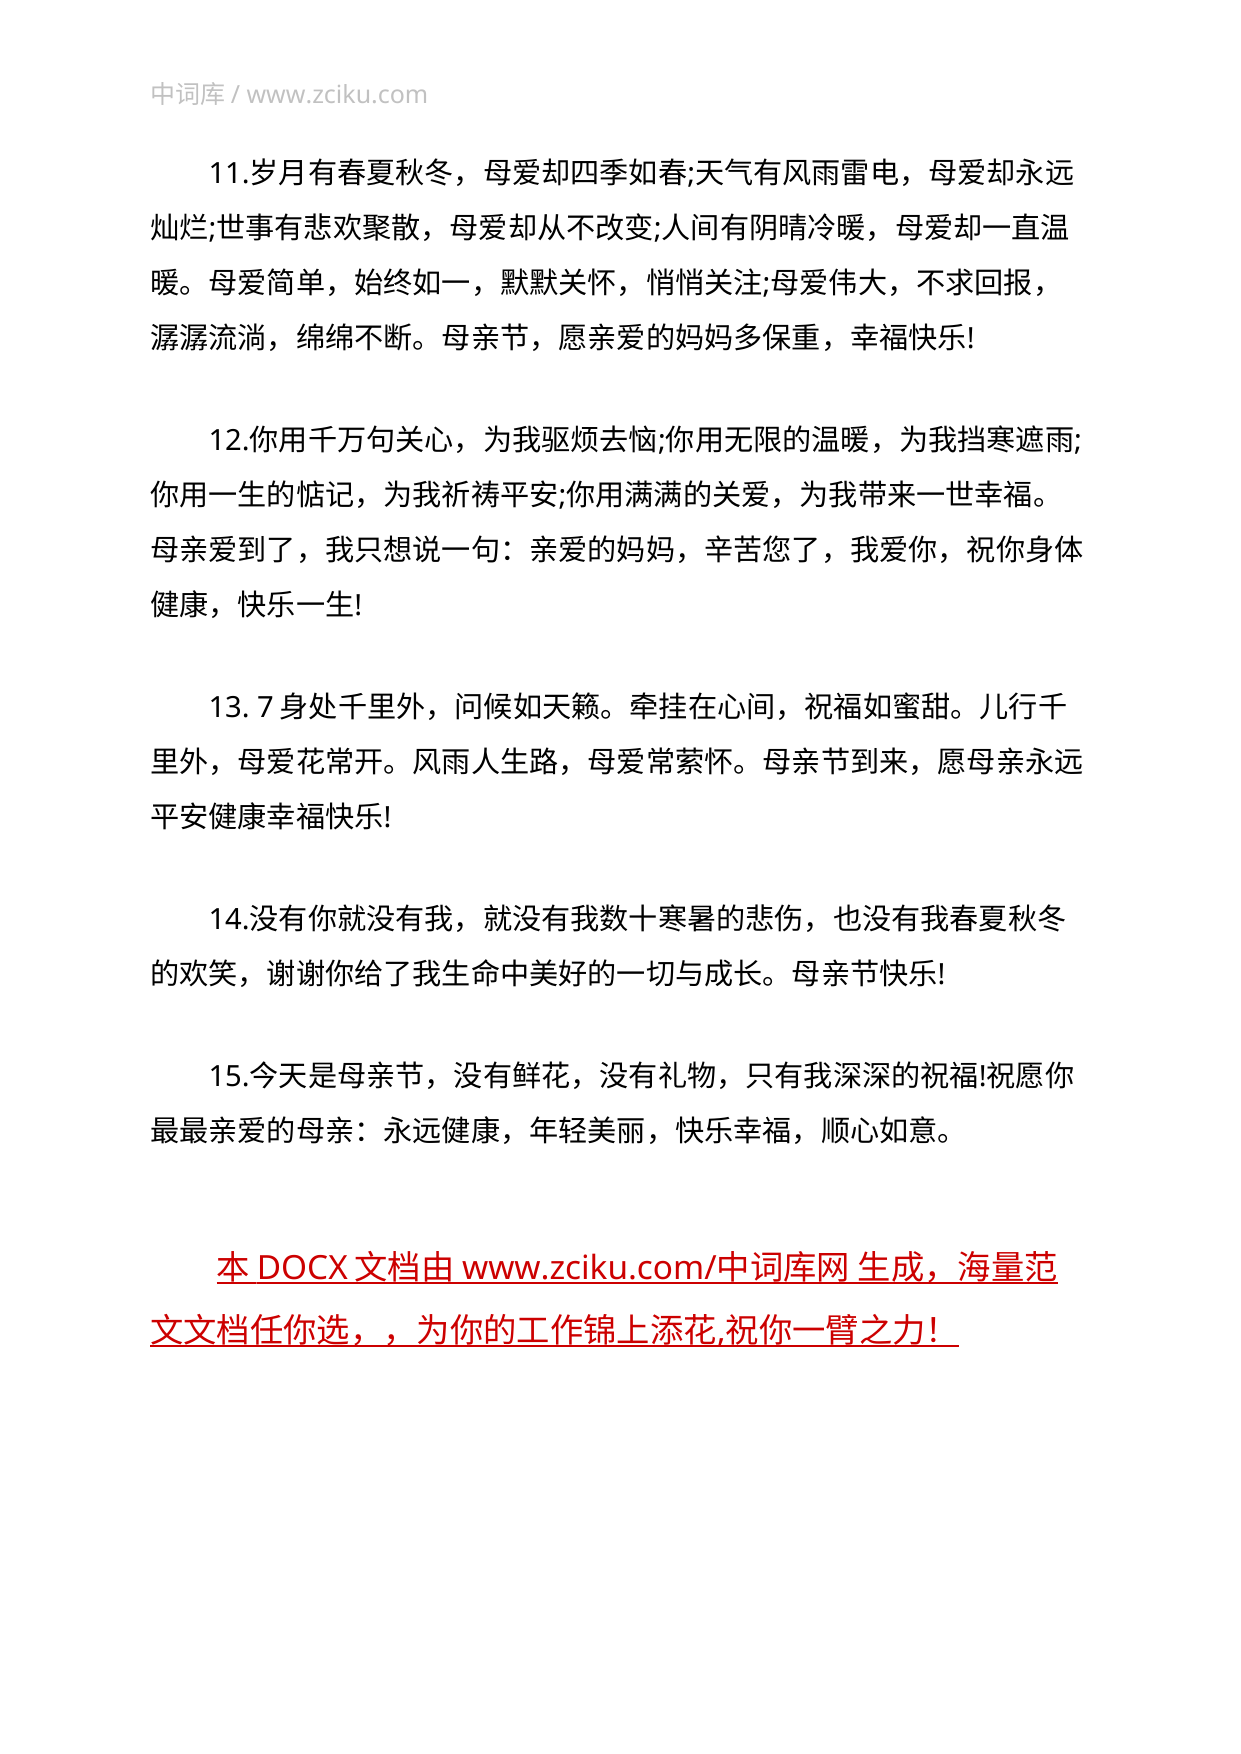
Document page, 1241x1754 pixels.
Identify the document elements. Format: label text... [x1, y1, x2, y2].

text 15.今天是母亲节，没有鲜花，没有礼物，只有我深深的祝福!祝愿你最最亲爱的母亲：永远健康，年轻美丽，快乐幸福，顺心如意。 [150, 1053, 1090, 1150]
text 12.你用千万句关心，为我驱烦去恼;你用无限的温暖，为我挡寒遮雨;你用一生的惦记，为我祈祷平安;你用满满的关爱，为我带来一世幸福。母亲爱到了，我只想说一句：亲爱的妈妈，辛苦您了，我爱你，祝你身体健康，快乐一生! [150, 417, 1090, 624]
text 13. 7身处千里外，问候如天籁。牵挂在心间，祝福如蜜甜。儿行千里外，母爱花常开。风雨人生路，母爱常萦怀。母亲节到来，愿母亲永远平安健康幸福快乐! [150, 684, 1090, 836]
text 14.没有你就没有我，就没有我数十寒暑的悲伤，也没有我春夏秋冬的欢笑，谢谢你给了我生命中美好的一切与成长。母亲节快乐! [150, 896, 1090, 993]
text 本DOCX文档由 www.zciku.com/中词库网 生成，海量范文文档任你选，，为你的工作锦上添花,祝你一臂之力！ [150, 1241, 1090, 1352]
text 11.岁月有春夏秋冬，母爱却四季如春;天气有风雨雷电，母爱却永远灿烂;世事有悲欢聚散，母爱却从不改变;人间有阴晴冷暖，母爱却一直温暖。母爱简单，始终如一，默默关怀，悄悄关注;母爱伟大，不求回报，潺潺流淌，绵绵不断。母亲节，愿亲爱的妈妈多保重，幸福快乐! [150, 150, 1090, 357]
